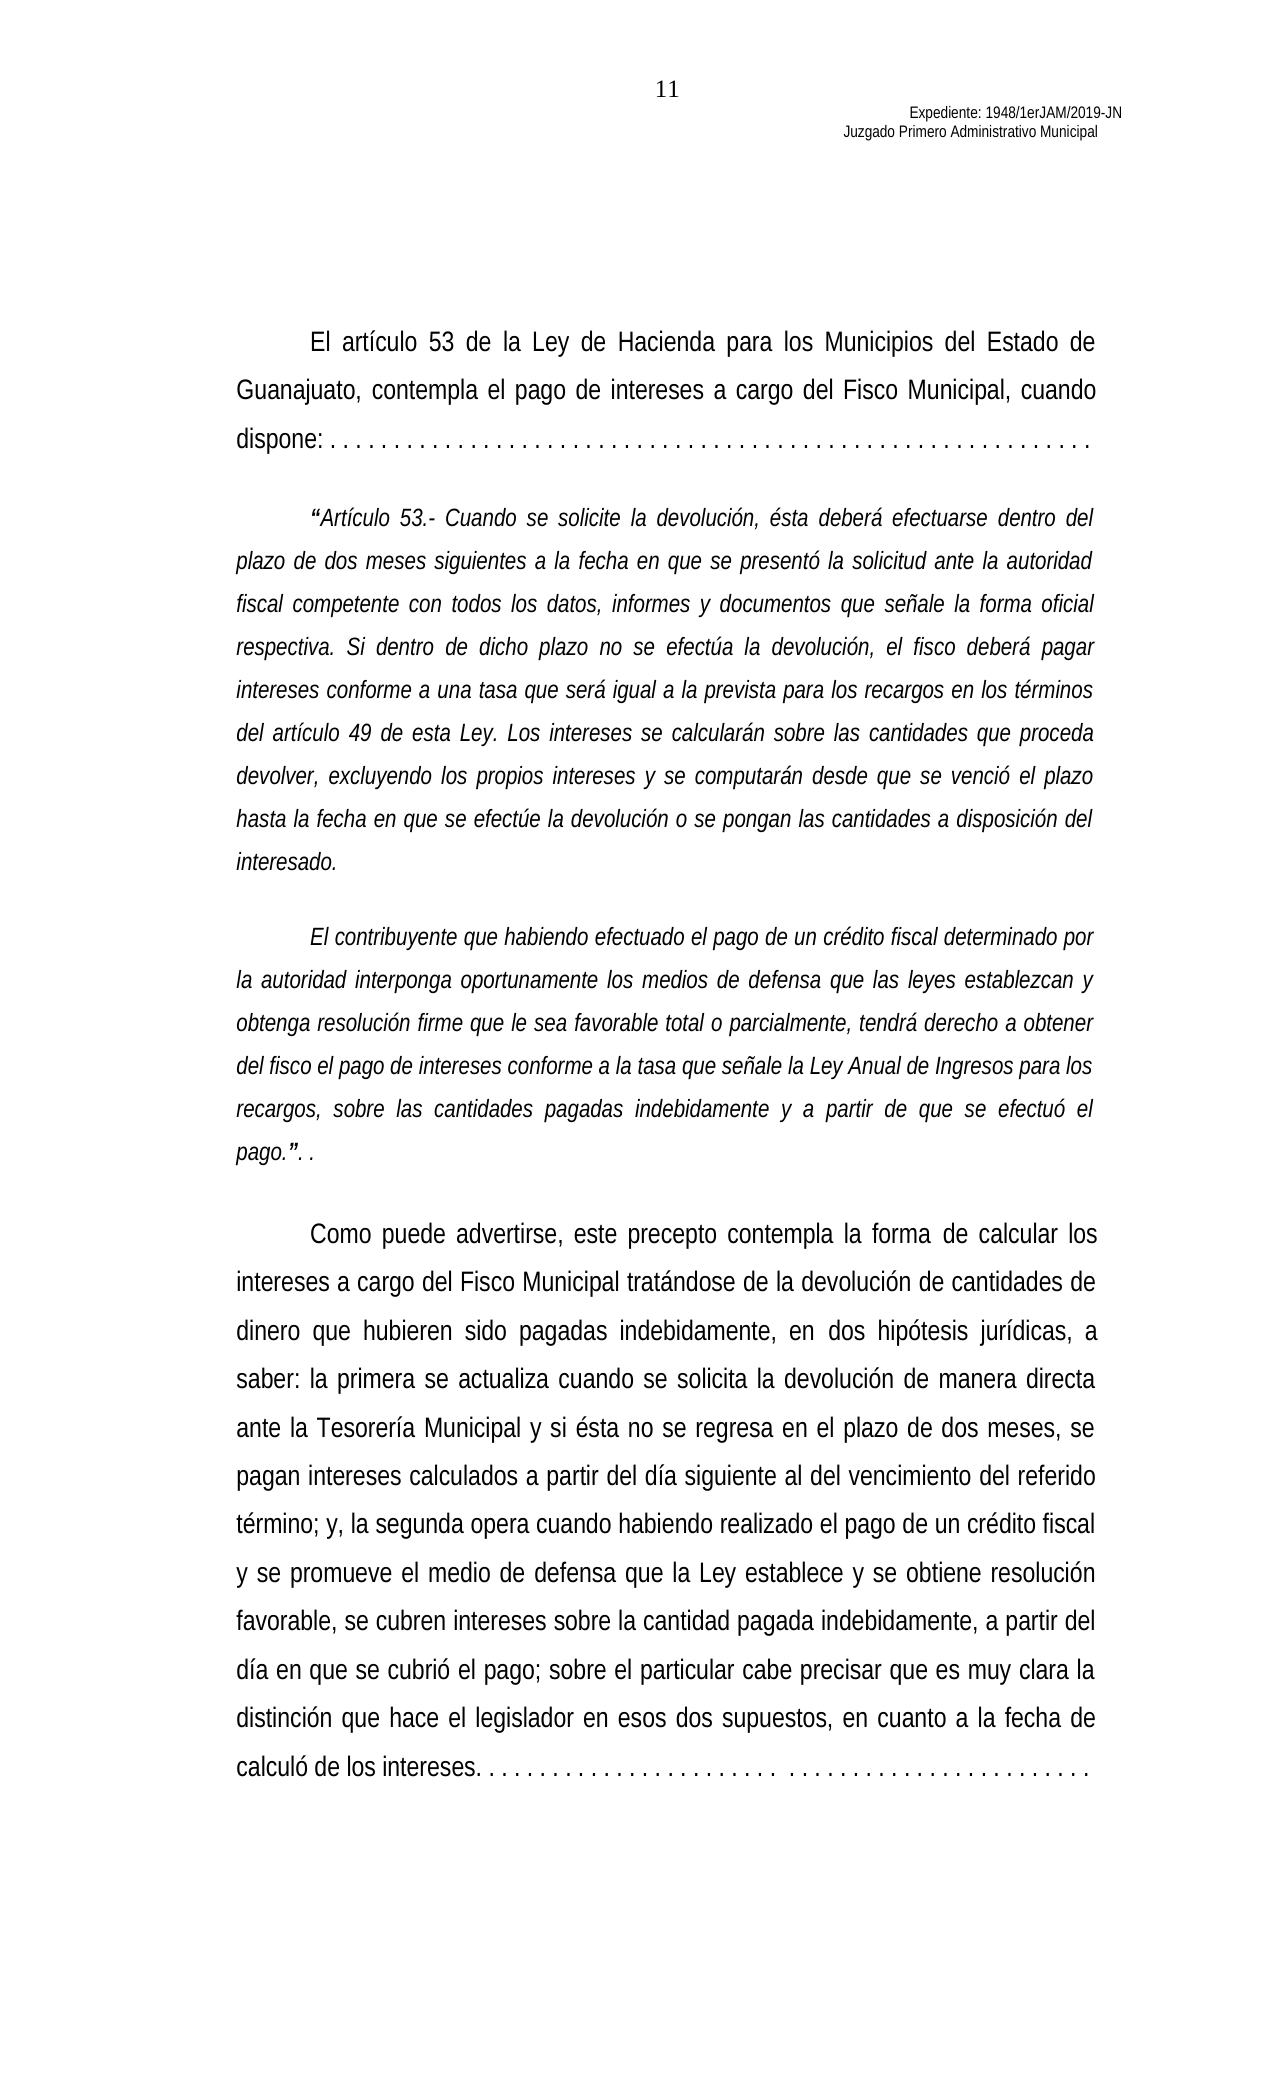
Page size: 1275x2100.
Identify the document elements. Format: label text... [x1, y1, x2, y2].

text “Artículo 53.- Cuando se solicite la devolución, ésta deberá efectuarse dentro del plazo de dos meses siguientes a la fecha en que se presentó la solicitud ante la autoridad fiscal competente con todos los datos, informes y documentos que señale la forma oficial respectiva. Si dentro de dicho plazo no se efectúa la devolución, el fisco deberá pagar intereses conforme a una tasa que será igual a la prevista para los recargos en los términos del artículo 49 de esta Ley. Los intereses se calcularán sobre las cantidades que proceda devolver, excluyendo los propios intereses y se computarán desde que se venció el plazo hasta la fecha en que se efectúe la devolución o se pongan las cantidades a disposición del interesado. [236, 503, 1098, 875]
text El artículo 53 de la Ley de Hacienda para los Municipios del Estado de Guanajuato, contempla el pago de intereses a cargo del Fisco Municipal, cuando dispone: . . . . . . . . . . . . . . . . . . . . . . . . . . . . . . . . . . . . . . . . . . . . . . . . . . . . . . . . . . . . [236, 325, 1098, 454]
text Como puede advertirse, este precepto contempla la forma de calcular los intereses a cargo del Fisco Municipal tratándose de la devolución de cantidades de dinero que hubieren sido pagadas indebidamente, en dos hipótesis jurídicas, a saber: la primera se actualiza cuando se solicita la devolución de manera directa ante la Tesorería Municipal y si ésta no se regresa en el plazo de dos meses, se pagan intereses calculados a partir del día siguiente al del vencimiento del referido término; y, la segunda opera cuando habiendo realizado el pago de un crédito fiscal y se promueve el medio de defensa que la Ley establece y se obtiene resolución favorable, se cubren intereses sobre la cantidad pagada indebidamente, a partir del día en que se cubrió el pago; sobre el particular cabe precisar que es muy clara la distinción que hace el legislador en esos dos supuestos, en cuanto a la fecha de calculó de los intereses. . . . . . . . . . . . . . . . . . . . . . . . . . . . . . . . . . . . . . . . . . . . . . . . [236, 1217, 1098, 1782]
text El contribuyente que habiendo efectuado el pago de un crédito fiscal determinado por la autoridad interponga oportunamente los medios de defensa que las leyes establezcan y obtenga resolución firme que le sea favorable total o parcialmente, tendrá derecho a obtener del fisco el pago de intereses conforme a la tasa que señale la Ley Anual de Ingresos para los recargos, sobre las cantidades pagadas indebidamente y a partir de que se efectuó el pago.”. . [236, 922, 1098, 1166]
